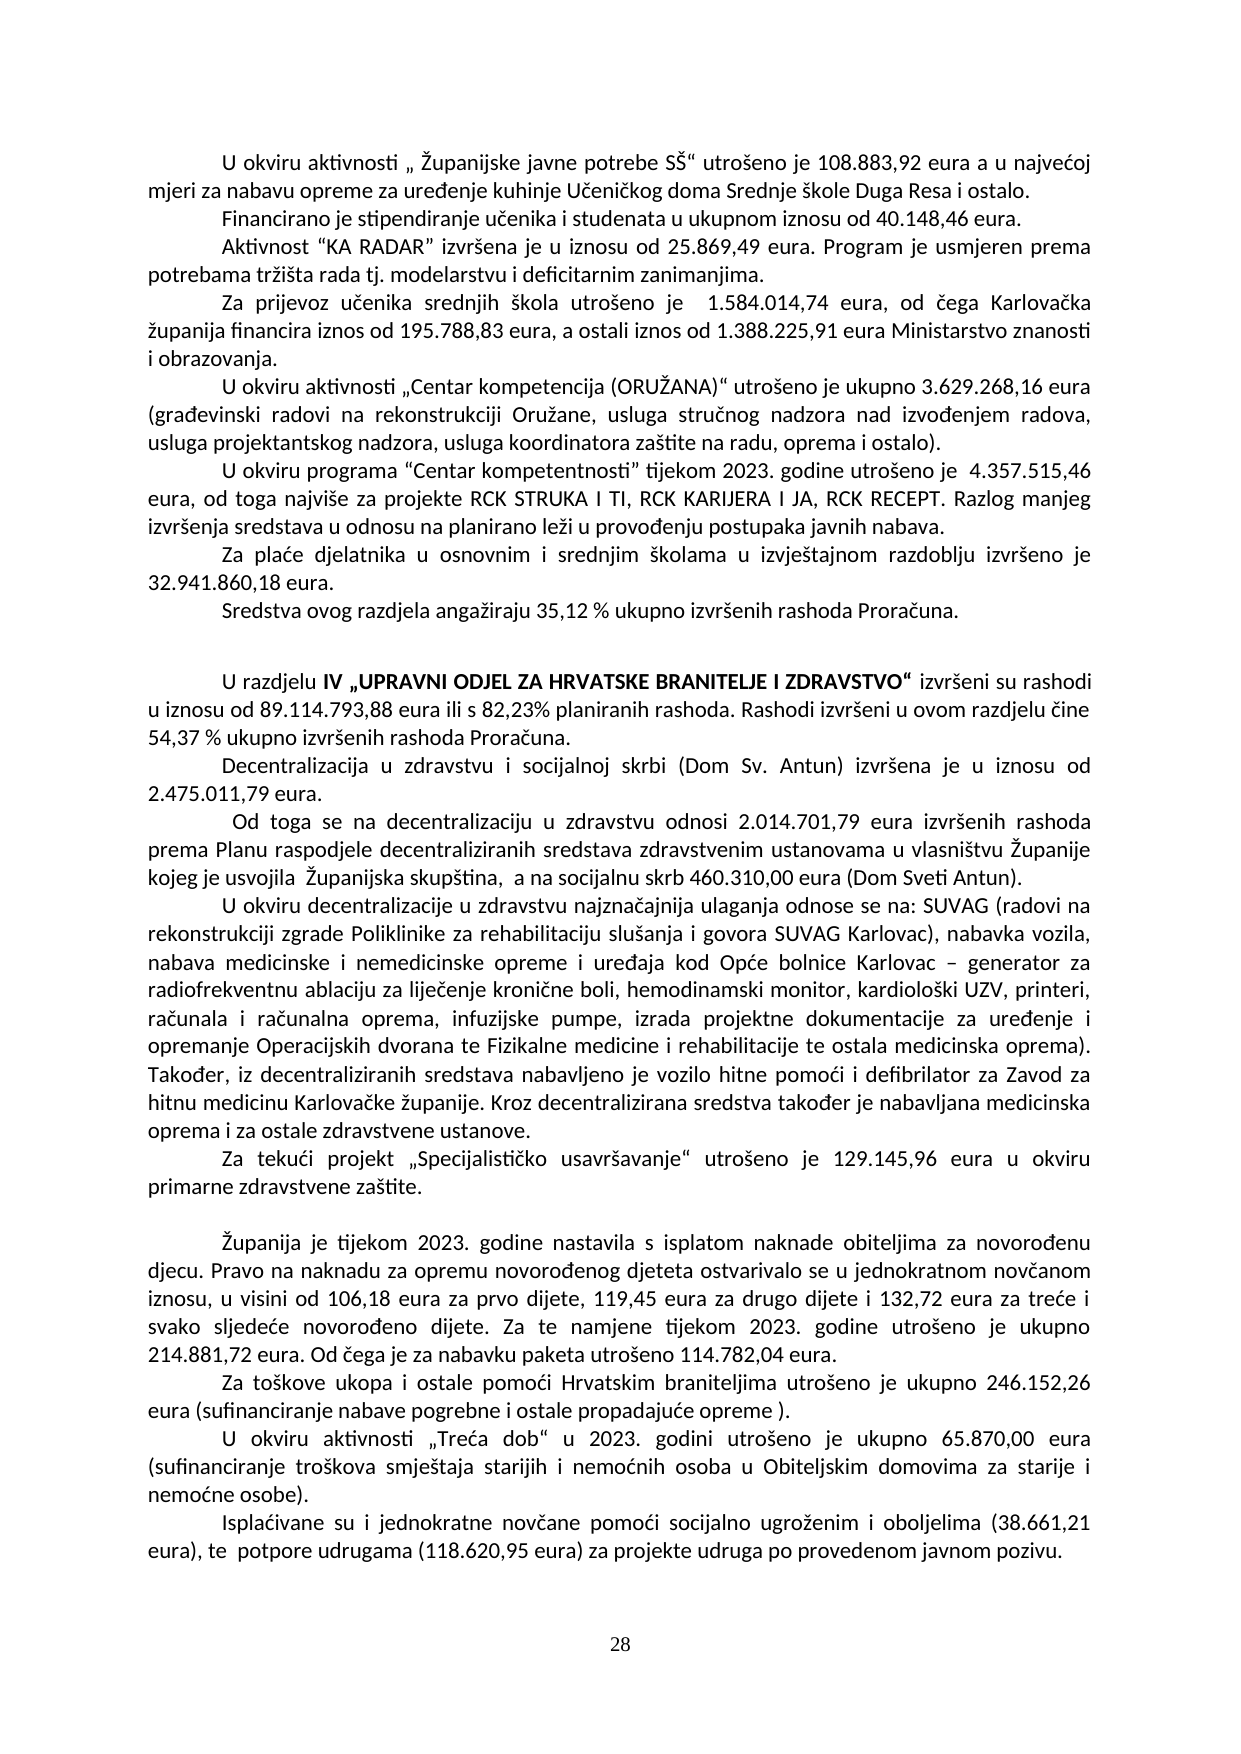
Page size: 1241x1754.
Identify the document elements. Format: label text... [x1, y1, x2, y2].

text U razdjelu IV „UPRAVNI ODJEL ZA HRVATSKE BRANITELJE I ZDRAVSTVO“ izvršeni su rashodi u iznosu od 89.114.793,88 eura ili s 82,23% planiranih rashoda. Rashodi izvršeni u ovom razdjelu čine 54,37 % ukupno izvršenih rashoda Proračuna. [148, 667, 1092, 751]
text U okviru aktivnosti „Centar kompetencija (ORUŽANA)“ utrošeno je ukupno 3.629.268,16 eura (građevinski radovi na rekonstrukciji Oružane, usluga stručnog nadzora nad izvođenjem radova, usluga projektantskog nadzora, usluga koordinatora zaštite na radu, oprema i ostalo). [148, 372, 1092, 456]
text Za tekući projekt „Specijalističko usavršavanje“ utrošeno je 129.145,96 eura u okviru primarne zdravstvene zaštite. [148, 1144, 1092, 1200]
text Od toga se na decentralizaciju u zdravstvu odnosi 2.014.701,79 eura izvršenih rashoda prema Planu raspodjele decentraliziranih sredstava zdravstvenim ustanovama u vlasništvu Županije kojeg je usvojila Županijska skupština, a na socijalnu skrb 460.310,00 eura (Dom Sveti Antun). [148, 807, 1092, 892]
text Za prijevoz učenika srednjih škola utrošeno je 1.584.014,74 eura, od čega Karlovačka županija financira iznos od 195.788,83 eura, a ostali iznos od 1.388.225,91 eura Ministarstvo znanosti i obrazovanja. [148, 288, 1092, 372]
text Sredstva ovog razdjela angažiraju 35,12 % ukupno izvršenih rashoda Proračuna. [148, 596, 1092, 624]
text Aktivnost “KA RADAR” izvršena je u iznosu od 25.869,49 eura. Program je usmjeren prema potrebama tržišta rada tj. modelarstvu i deficitarnim zanimanjima. [148, 232, 1092, 288]
text U okviru aktivnosti „Treća dob“ u 2023. godini utrošeno je ukupno 65.870,00 eura (sufinanciranje troškova smještaja starijih i nemoćnih osoba u Obiteljskim domovima za starije i nemoćne osobe). [148, 1424, 1092, 1508]
text Za plaće djelatnika u osnovnim i srednjim školama u izvještajnom razdoblju izvršeno je 32.941.860,18 eura. [148, 540, 1092, 596]
text Isplaćivane su i jednokratne novčane pomoći socijalno ugroženim i oboljelima (38.661,21 eura), te potpore udrugama (118.620,95 eura) za projekte udruga po provedenom javnom pozivu. [148, 1508, 1092, 1564]
text U okviru decentralizacije u zdravstvu najznačajnija ulaganja odnose se na: SUVAG (radovi na rekonstrukciji zgrade Poliklinike za rehabilitaciju slušanja i govora SUVAG Karlovac), nabavka vozila, nabava medicinske i nemedicinske opreme i uređaja kod Opće bolnice Karlovac – generator za radiofrekventnu ablaciju za liječenje kronične boli, hemodinamski monitor, kardiološki UZV, printeri, računala i računalna oprema, infuzijske pumpe, izrada projektne dokumentacije za uređenje i opremanje Operacijskih dvorana te Fizikalne medicine i rehabilitacije te ostala medicinska oprema). Također, iz decentraliziranih sredstava nabavljeno je vozilo hitne pomoći i defibrilator za Zavod za hitnu medicinu Karlovačke županije. Kroz decentralizirana sredstva također je nabavljana medicinska oprema i za ostale zdravstvene ustanove. [148, 892, 1092, 1144]
text U okviru programa “Centar kompetentnosti” tijekom 2023. godine utrošeno je 4.357.515,46 eura, od toga najviše za projekte RCK STRUKA I TI, RCK KARIJERA I JA, RCK RECEPT. Razlog manjeg izvršenja sredstava u odnosu na planirano leži u provođenju postupaka javnih nabava. [148, 456, 1092, 540]
text Za toškove ukopa i ostale pomoći Hrvatskim braniteljima utrošeno je ukupno 246.152,26 eura (sufinanciranje nabave pogrebne i ostale propadajuće opreme ). [148, 1368, 1092, 1424]
text U okviru aktivnosti „ Županijske javne potrebe SŠ“ utrošeno je 108.883,92 eura a u najvećoj mjeri za nabavu opreme za uređenje kuhinje Učeničkog doma Srednje škole Duga Resa i ostalo. [148, 148, 1092, 204]
text Financirano je stipendiranje učenika i studenata u ukupnom iznosu od 40.148,46 eura. [148, 204, 1092, 232]
text Županija je tijekom 2023. godine nastavila s isplatom naknade obiteljima za novorođenu djecu. Pravo na naknadu za opremu novorođenog djeteta ostvarivalo se u jednokratnom novčanom iznosu, u visini od 106,18 eura za prvo dijete, 119,45 eura za drugo dijete i 132,72 eura za treće i svako sljedeće novorođeno dijete. Za te namjene tijekom 2023. godine utrošeno je ukupno 214.881,72 eura. Od čega je za nabavku paketa utrošeno 114.782,04 eura. [148, 1228, 1092, 1368]
text Decentralizacija u zdravstvu i socijalnoj skrbi (Dom Sv. Antun) izvršena je u iznosu od 2.475.011,79 eura. [148, 751, 1092, 807]
